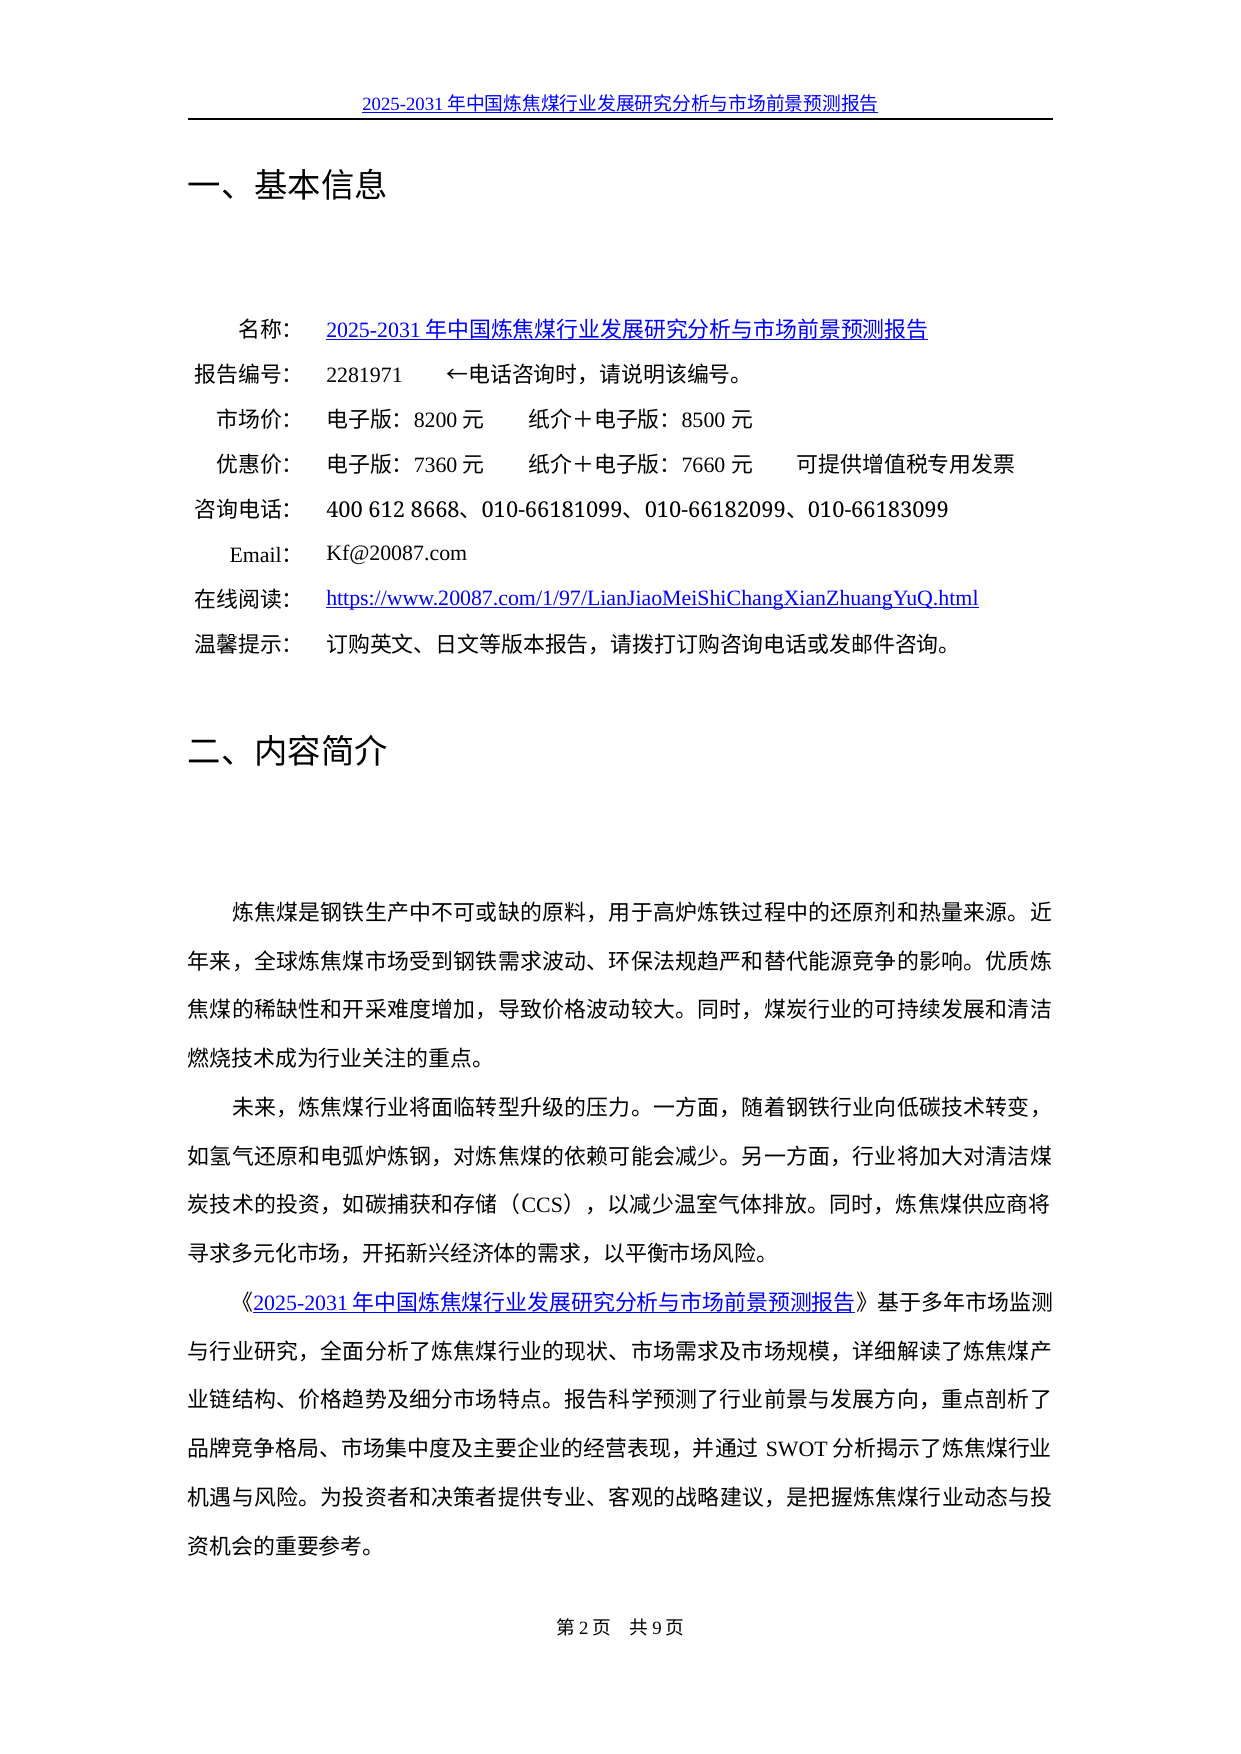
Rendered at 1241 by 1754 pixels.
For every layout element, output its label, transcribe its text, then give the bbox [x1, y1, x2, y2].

table_cell 优惠价： [167, 447, 315, 492]
table_cell 订购英文、日文等版本报告，请拨打订购咨询电话或发邮件咨询。 [315, 627, 1073, 672]
table_cell 咨询电话： [167, 492, 315, 537]
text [187, 894, 1053, 1561]
table_header 名称： [167, 312, 315, 357]
table_cell Email： [167, 537, 315, 582]
title 二、内容简介 [187, 717, 1053, 782]
table_cell 电子版：7360 元 纸介＋电子版：7660 元 可提供增值税专用发票 [315, 447, 1073, 492]
title 一、基本信息 [187, 150, 1053, 215]
table_cell 电子版：8200 元 纸介＋电子版：8500 元 [315, 402, 1073, 447]
table_cell 2281971 ←电话咨询时，请说明该编号。 [315, 357, 1073, 402]
table_header 2025-2031年中国炼焦煤行业发展研究分析与市场前景预测报告 [315, 312, 1073, 357]
table_cell 温馨提示： [167, 627, 315, 672]
table_cell Kf@20087.com [315, 537, 1073, 582]
table_cell 400 612 8668、010-66181099、010-66182099、010-66183099 [315, 492, 1073, 537]
table_cell 报告编号： [167, 357, 315, 402]
table_cell [315, 582, 1073, 627]
table_cell 市场价： [167, 402, 315, 447]
table_cell 在线阅读： [167, 582, 315, 627]
